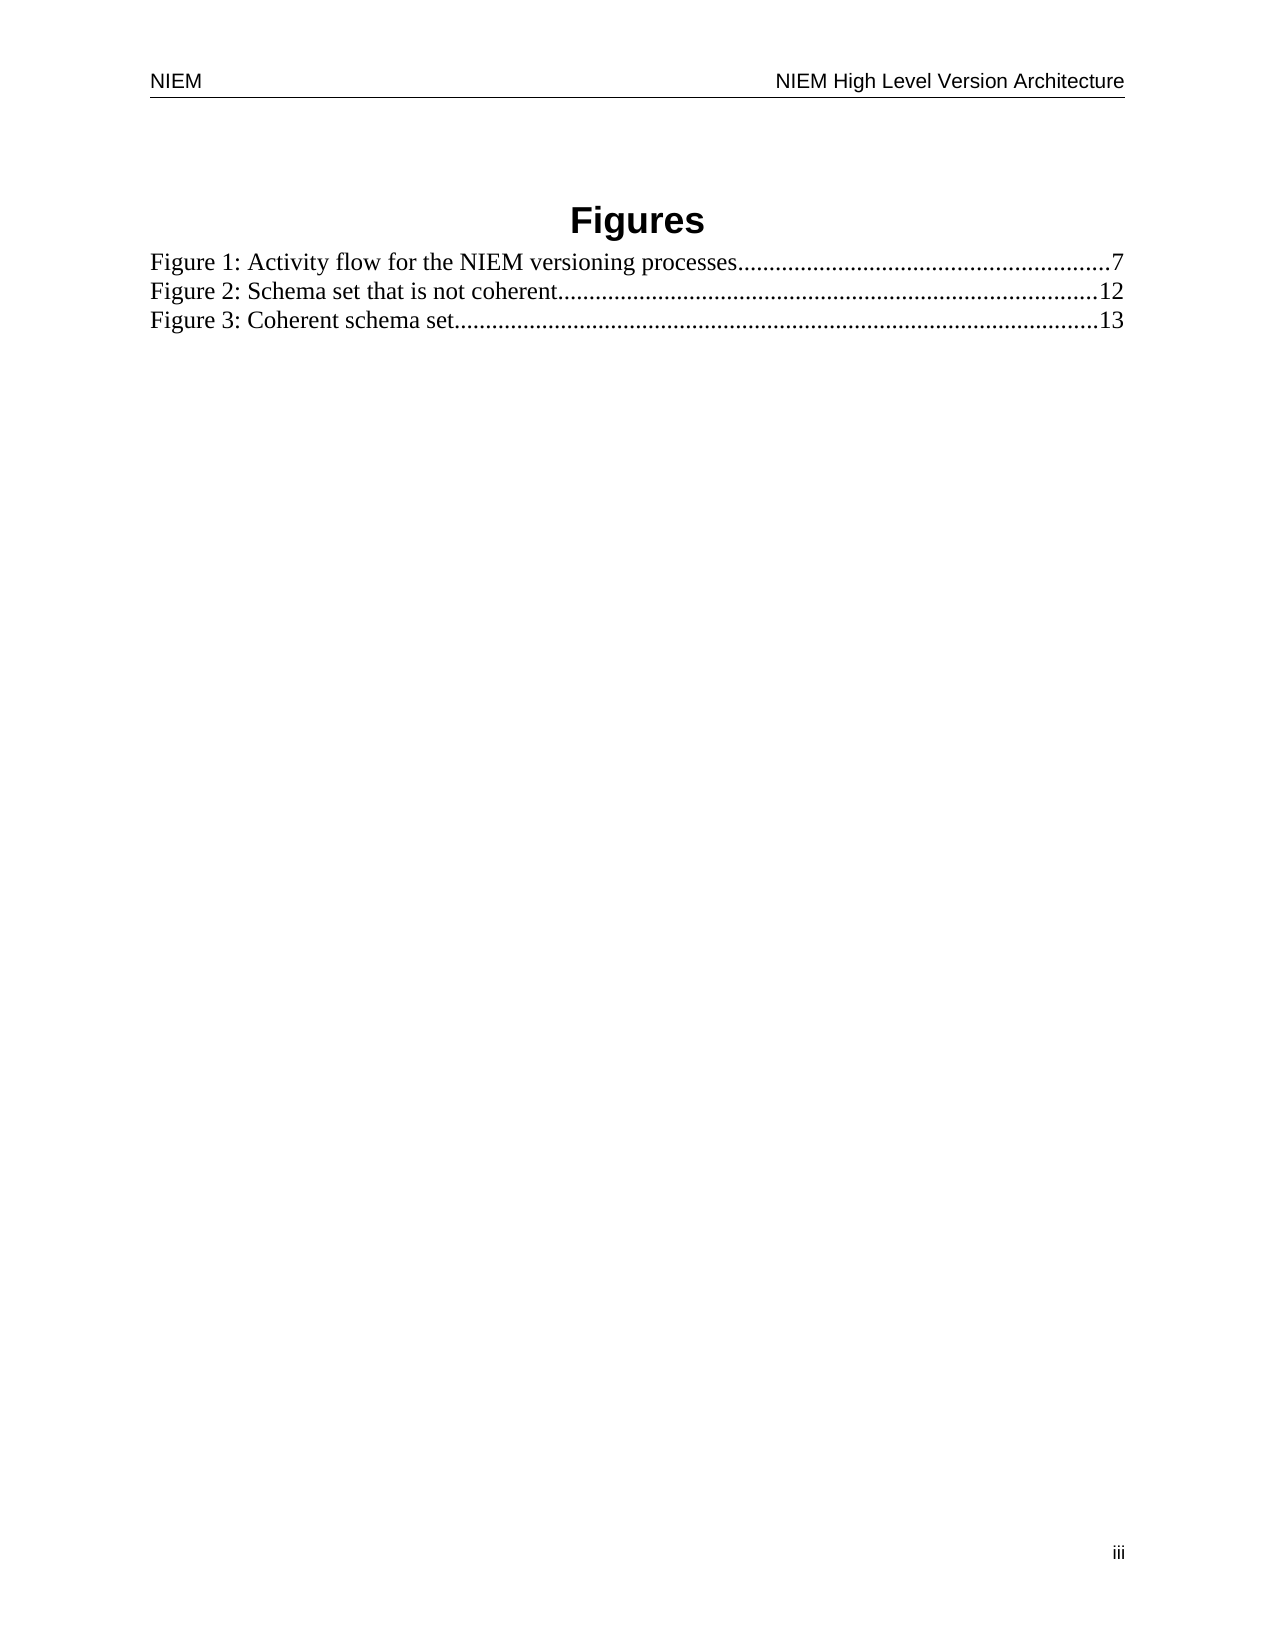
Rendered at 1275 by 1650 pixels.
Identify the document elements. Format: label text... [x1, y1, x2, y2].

text Figure 2: Schema set that is not coherent 12 [150, 276, 1125, 305]
text Figure 1: Activity flow for the NIEM versioning processes 7 [150, 247, 1125, 276]
text Figures [150, 198, 1125, 241]
text Figure 3: Coherent schema set 13 [150, 305, 1125, 333]
